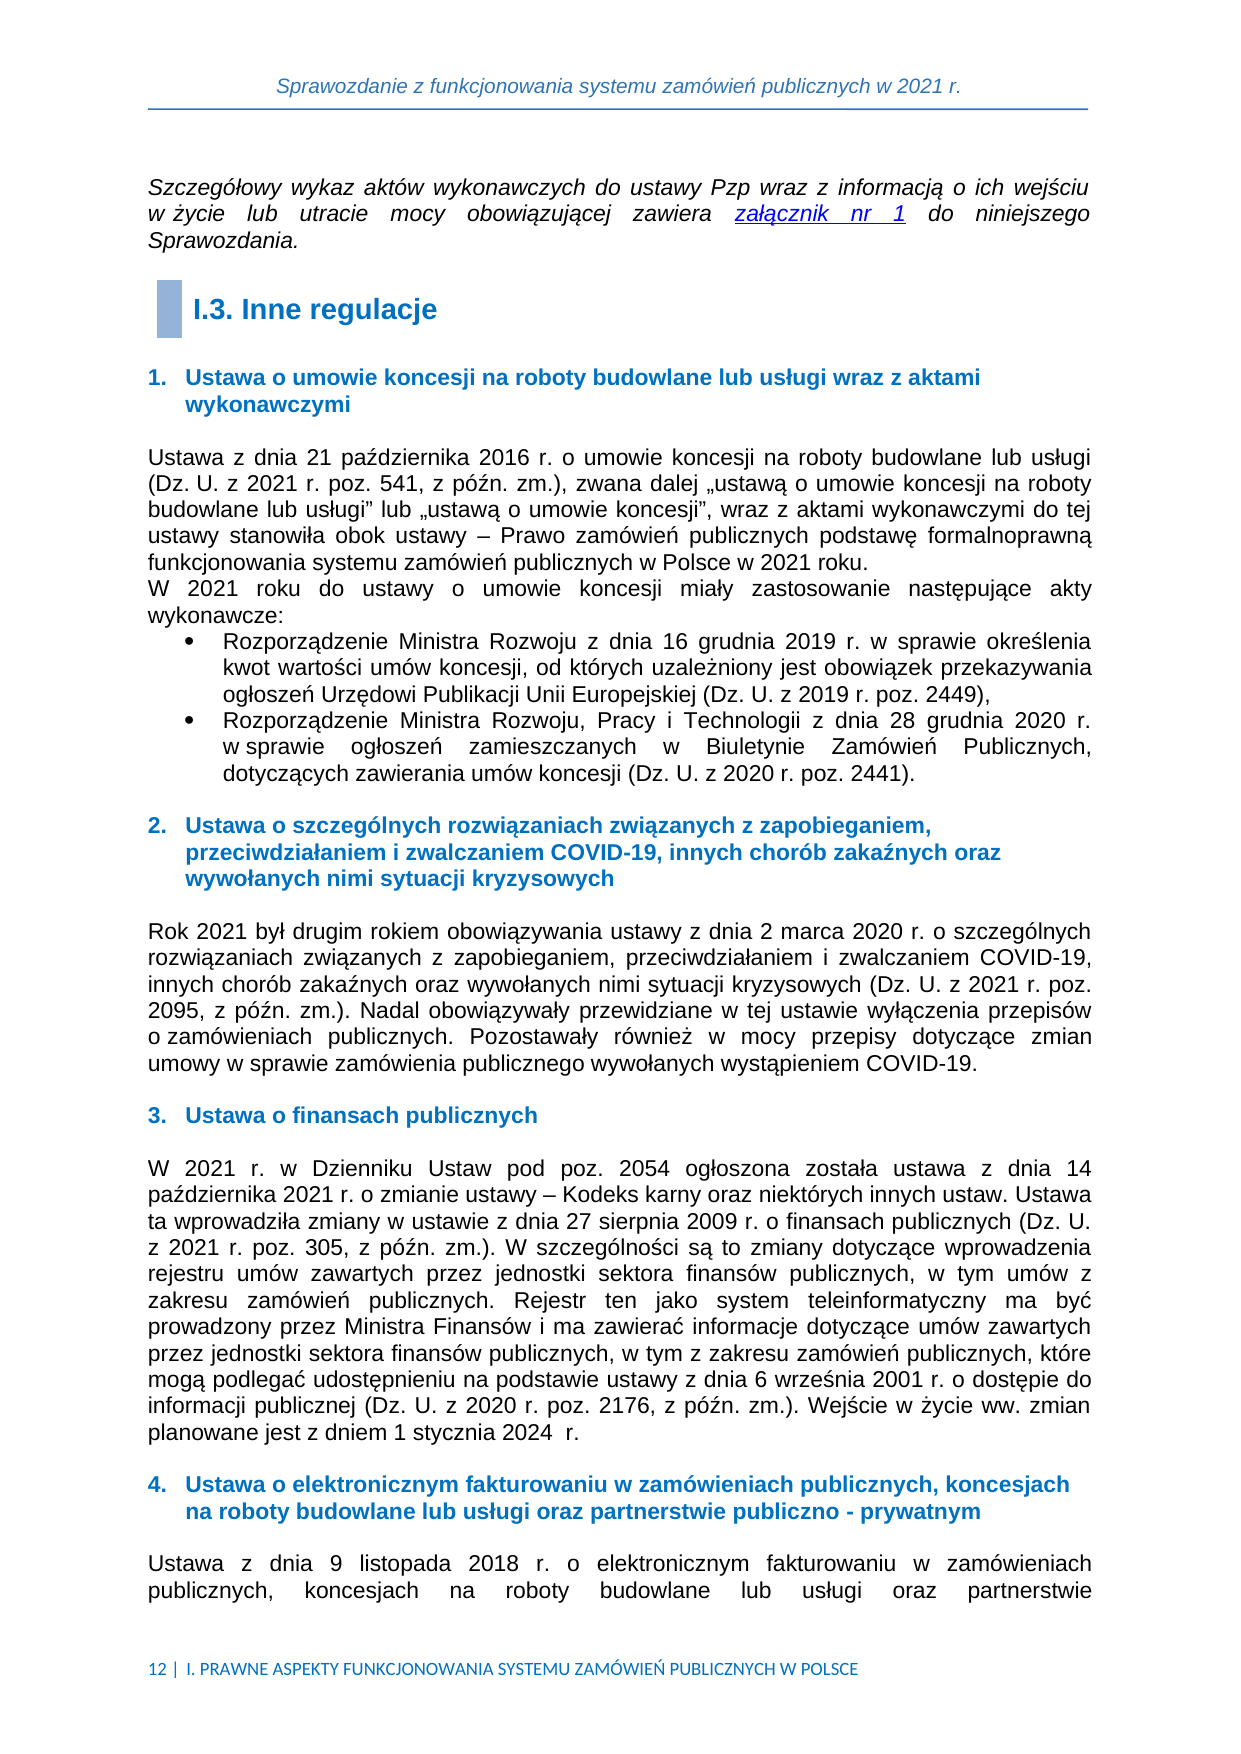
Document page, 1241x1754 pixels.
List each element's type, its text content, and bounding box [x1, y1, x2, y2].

table_header [157, 280, 182, 338]
list Ustawa o elektronicznym fakturowaniu w zamówieniach publicznych, koncesjach na roboty budowlane lub usługi oraz partnerstwie publiczno - prywatnym [148, 1471, 1092, 1524]
text W 2021 roku do ustawy o umowie koncesji miały zastosowanie następujące akty wykonawcze: [148, 575, 1092, 628]
list Ustawa o szczególnych rozwiązaniach związanych z zapobieganiem, przeciwdziałaniem i zwalczaniem COVID-19, innych chorób zakaźnych oraz wywołanych nimi sytuacji kryzysowych [148, 812, 1092, 891]
list Ustawa o finansach publicznych [148, 1102, 1092, 1129]
list Rozporządzenie Ministra Rozwoju z dnia 16 grudnia 2019 r. w sprawie określenia kwot wartości umów koncesji, od których uzależniony jest obowiązek przekazywania ogłoszeń Urzędowi Publikacji Unii Europejskiej (Dz. U. z 2019 r. poz. 2449), [185, 628, 1092, 707]
text Ustawa z dnia 21 października 2016 r. o umowie koncesji na roboty budowlane lub usługi (Dz. U. z 2021 r. poz. 541, z późn. zm.), zwana dalej „ustawą o umowie koncesji na roboty budowlane lub usługi” lub „ustawą o umowie koncesji”, wraz z aktami wykonawczymi do tej ustawy stanowiła obok ustawy – Prawo zamówień publicznych podstawę formalnoprawną funkcjonowania systemu zamówień publicznych w Polsce w 2021 roku. [148, 443, 1092, 575]
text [148, 1550, 1092, 1603]
table_header I.3. Inne regulacje [182, 280, 1115, 338]
list Rozporządzenie Ministra Rozwoju, Pracy i Technologii z dnia 28 grudnia 2020 r. w sprawie ogłoszeń zamieszczanych w Biuletynie Zamówień Publicznych, dotyczących zawierania umów koncesji (Dz. U. z 2020 r. poz. 2441). [185, 707, 1092, 786]
text Rok 2021 był drugim rokiem obowiązywania ustawy z dnia 2 marca 2020 r. o szczególnych rozwiązaniach związanych z zapobieganiem, przeciwdziałaniem i zwalczaniem COVID-19, innych chorób zakaźnych oraz wywołanych nimi sytuacji kryzysowych (Dz. U. z 2021 r. poz. 2095, z późn. zm.). Nadal obowiązywały przewidziane w tej ustawie wyłączenia przepisów o zamówieniach publicznych. Pozostawały również w mocy przepisy dotyczące zmian umowy w sprawie zamówienia publicznego wywołanych wystąpieniem COVID-19. [148, 918, 1092, 1076]
text W 2021 r. w Dzienniku Ustaw pod poz. 2054 ogłoszona została ustawa z dnia 14 października 2021 r. o zmianie ustawy – Kodeks karny oraz niektórych innych ustaw. Ustawa ta wprowadziła zmiany w ustawie z dnia 27 sierpnia 2009 r. o finansach publicznych (Dz. U. z 2021 r. poz. 305, z późn. zm.). W szczególności są to zmiany dotyczące wprowadzenia rejestru umów zawartych przez jednostki sektora finansów publicznych, w tym umów z zakresu zamówień publicznych. Rejestr ten jako system teleinformatyczny ma być prowadzony przez Ministra Finansów i ma zawierać informacje dotyczące umów zawartych przez jednostki sektora finansów publicznych, w tym z zakresu zamówień publicznych, które mogą podlegać udostępnieniu na podstawie ustawy z dnia 6 września 2001 r. o dostępie do informacji publicznej (Dz. U. z 2020 r. poz. 2176, z późn. zm.). Wejście w życie ww. zmian planowane jest z dniem 1 stycznia 2024 r. [148, 1155, 1092, 1445]
text Szczegółowy wykaz aktów wykonawczych do ustawy Pzp wraz z informacją o ich wejściu w życie lub utracie mocy obowiązującej zawiera załącznik nr 1 do niniejszego Sprawozdania. [148, 174, 1092, 253]
list Ustawa o umowie koncesji na roboty budowlane lub usługi wraz z aktami wykonawczymi [148, 364, 1092, 417]
